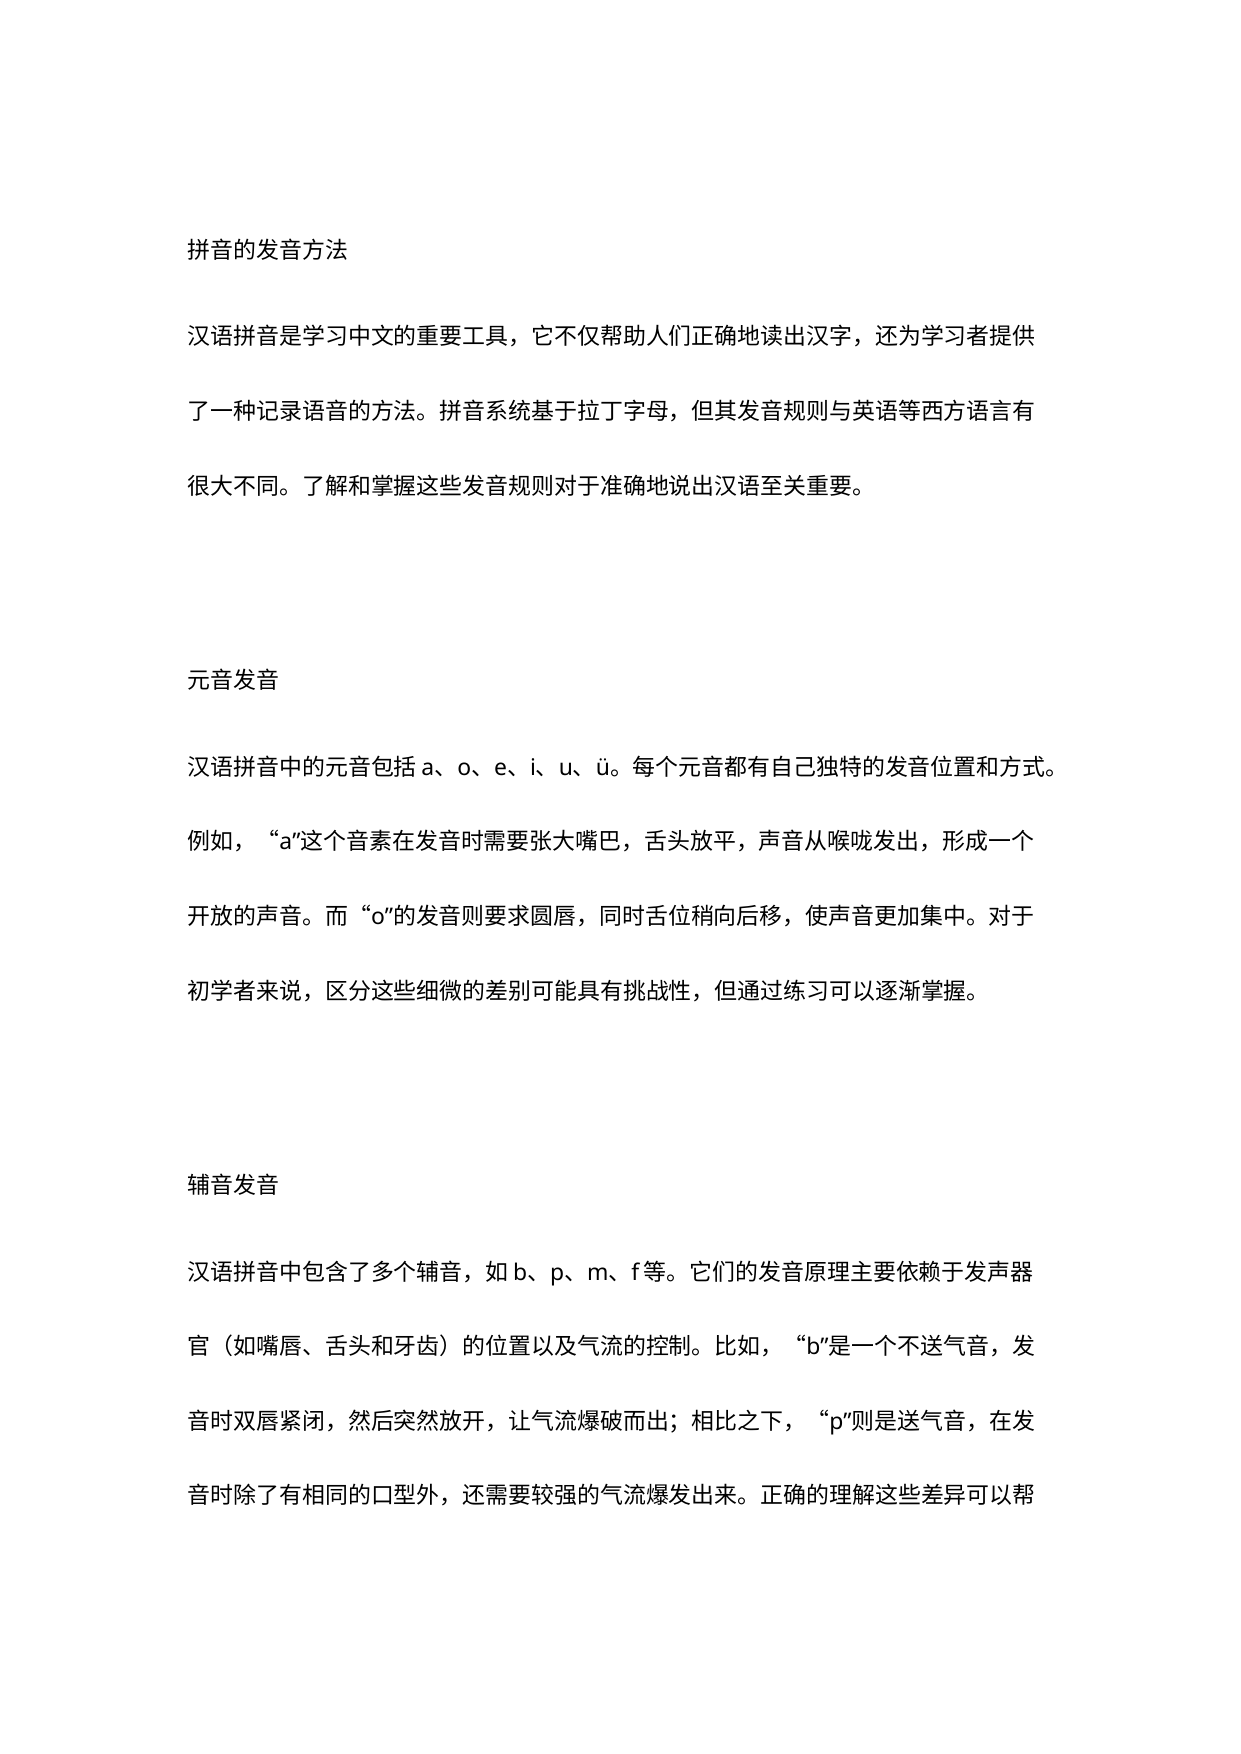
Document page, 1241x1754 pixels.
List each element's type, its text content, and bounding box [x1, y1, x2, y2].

text 元音发音 [187, 646, 1053, 711]
text 辅音发音 [187, 1151, 1053, 1216]
text 汉语拼音是学习中文的重要工具，它不仅帮助人们正确地读出汉字，还为学习者提供了一种记录语音的方法。拼音系统基于拉丁字母，但其发音规则与英语等西方语言有很大不同。了解和掌握这些发音规则对于准确地说出汉语至关重要。 [187, 302, 1053, 517]
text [187, 1237, 1053, 1527]
text 拼音的发音方法 [187, 216, 1053, 281]
text 汉语拼音中的元音包括a、o、e、i、u、ü。每个元音都有自己独特的发音位置和方式。例如，“a”这个音素在发音时需要张大嘴巴，舌头放平，声音从喉咙发出，形成一个开放的声音。而“o”的发音则要求圆唇，同时舌位稍向后移，使声音更加集中。对于初学者来说，区分这些细微的差别可能具有挑战性，但通过练习可以逐渐掌握。 [187, 733, 1053, 1022]
